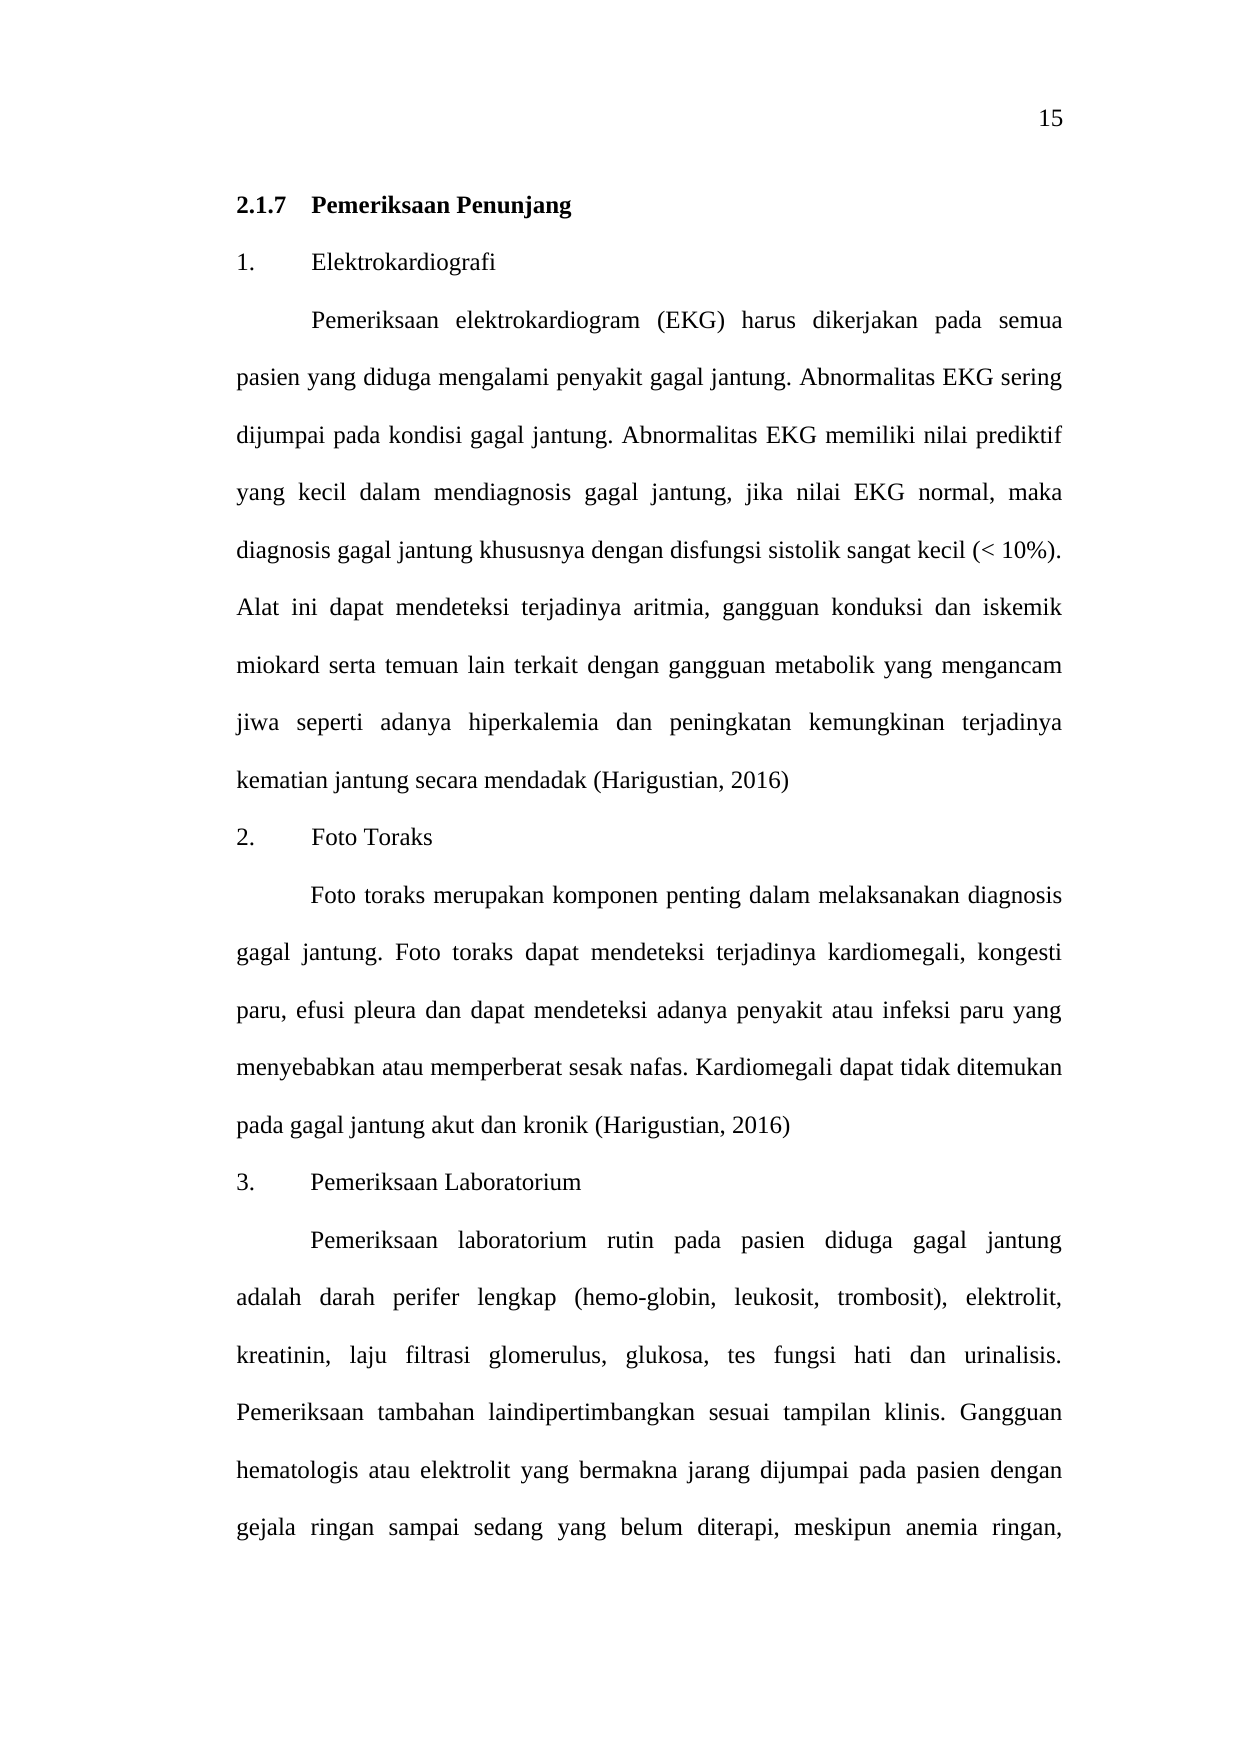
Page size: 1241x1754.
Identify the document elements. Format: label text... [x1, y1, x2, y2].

list Elektrokardiografi [236, 247, 1063, 276]
subtitle Pemeriksaan Penunjang [236, 190, 1063, 218]
text Pemeriksaan elektrokardiogram (EKG) harus dikerjakan pada semua pasien yang diduga mengalami penyakit gagal jantung. Abnormalitas EKG sering dijumpai pada kondisi gagal jantung. Abnormalitas EKG memiliki nilai prediktif yang kecil dalam mendiagnosis gagal jantung, jika nilai EKG normal, maka diagnosis gagal jantung khususnya dengan disfungsi sistolik sangat kecil (< 10%). Alat ini dapat mendeteksi terjadinya aritmia, gangguan konduksi dan iskemik miokard serta temuan lain terkait dengan gangguan metabolik yang mengancam jiwa seperti adanya hiperkalemia dan peningkatan kemungkinan terjadinya kematian jantung secara mendadak (Harigustian, 2016) [236, 305, 1063, 793]
list Foto Toraks [236, 822, 1063, 851]
list Foto toraks merupakan komponen penting dalam melaksanakan diagnosis gagal jantung. Foto toraks dapat mendeteksi terjadinya kardiomegali, kongesti paru, efusi pleura dan dapat mendeteksi adanya penyakit atau infeksi paru yang menyebabkan atau memperberat sesak nafas. Kardiomegali dapat tidak ditemukan pada gagal jantung akut dan kronik (Harigustian, 2016) [236, 880, 1063, 1138]
list Pemeriksaan Laboratorium [236, 1167, 1063, 1196]
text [236, 1225, 1063, 1541]
